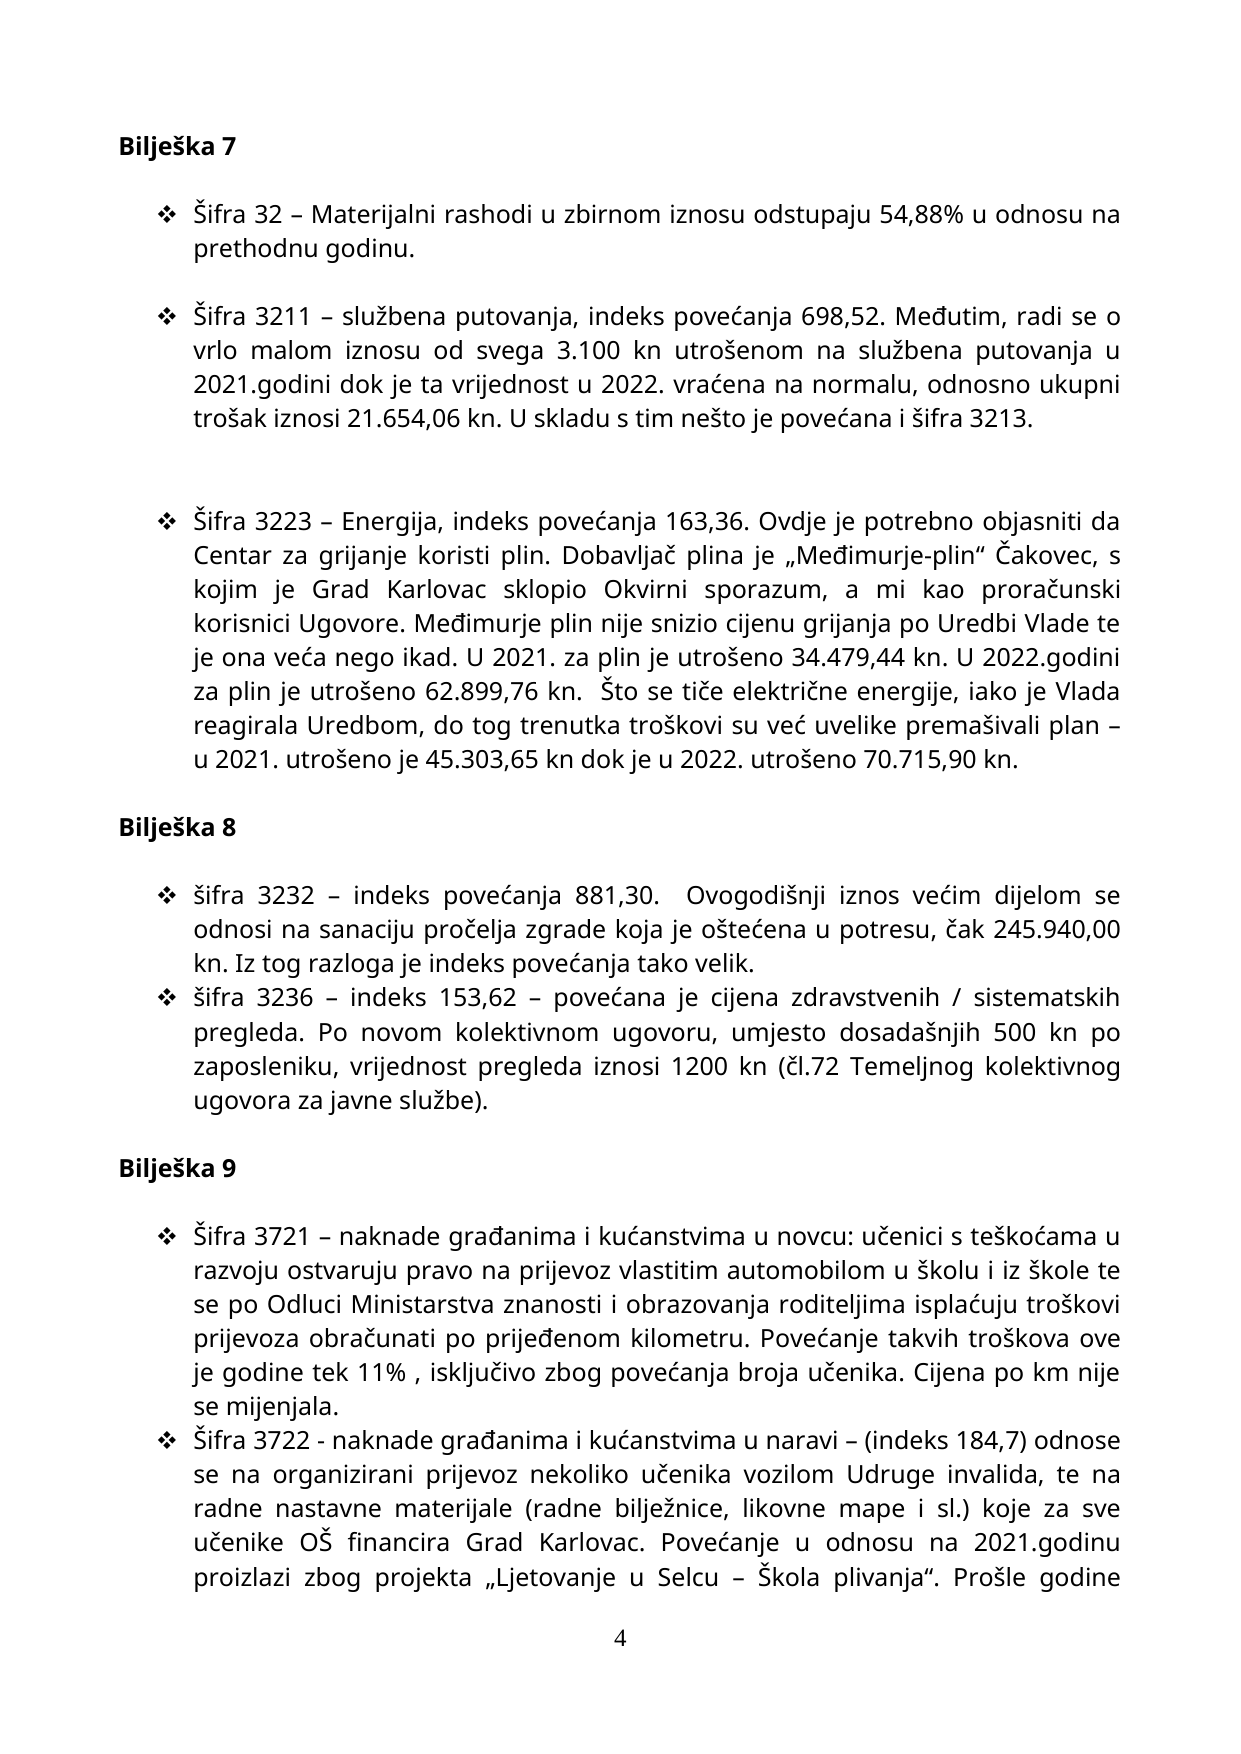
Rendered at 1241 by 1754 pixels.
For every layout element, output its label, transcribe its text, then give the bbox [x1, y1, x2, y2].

text Bilješka 8 [118, 810, 1122, 844]
list Šifra 3211 – službena putovanja, indeks povećanja 698,52. Međutim, radi se o vrlo malom iznosu od svega 3.100 kn utrošenom na službena putovanja u 2021.godini dok je ta vrijednost u 2022. vraćena na normalu, odnosno ukupni trošak iznosi 21.654,06 kn. U skladu s tim nešto je povećana i šifra 3213. [156, 299, 1122, 435]
list Šifra 3223 – Energija, indeks povećanja 163,36. Ovdje je potrebno objasniti da Centar za grijanje koristi plin. Dobavljač plina je „Međimurje-plin“ Čakovec, s kojim je Grad Karlovac sklopio Okvirni sporazum, a mi kao proračunski korisnici Ugovore. Međimurje plin nije snizio cijenu grijanja po Uredbi Vlade te je ona veća nego ikad. U 2021. za plin je utrošeno 34.479,44 kn. U 2022.godini za plin je utrošeno 62.899,76 kn. Što se tiče električne energije, iako je Vlada reagirala Uredbom, do tog trenutka troškovi su već uvelike premašivali plan – u 2021. utrošeno je 45.303,65 kn dok je u 2022. utrošeno 70.715,90 kn. [156, 503, 1122, 776]
list Šifra 3721 – naknade građanima i kućanstvima u novcu: učenici s teškoćama u razvoju ostvaruju pravo na prijevoz vlastitim automobilom u školu i iz škole te se po Odluci Ministarstva znanosti i obrazovanja roditeljima isplaćuju troškovi prijevoza obračunati po prijeđenom kilometru. Povećanje takvih troškova ove je godine tek 11% , isključivo zbog povećanja broja učenika. Cijena po km nije se mijenjala. [156, 1218, 1122, 1423]
list šifra 3232 – indeks povećanja 881,30. Ovogodišnji iznos većim dijelom se odnosi na sanaciju pročelja zgrade koja je oštećena u potresu, čak 245.940,00 kn. Iz tog razloga je indeks povećanja tako velik. [156, 878, 1122, 980]
text Bilješka 9 [118, 1150, 1122, 1184]
list Šifra 32 – Materijalni rashodi u zbirnom iznosu odstupaju 54,88% u odnosu na prethodnu godinu. [156, 197, 1122, 265]
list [156, 1423, 1122, 1593]
text Bilješka 7 [118, 128, 1122, 163]
list šifra 3236 – indeks 153,62 – povećana je cijena zdravstvenih / sistematskih pregleda. Po novom kolektivnom ugovoru, umjesto dosadašnjih 500 kn po zaposleniku, vrijednost pregleda iznosi 1200 kn (čl.72 Temeljnog kolektivnog ugovora za javne službe). [156, 980, 1122, 1116]
